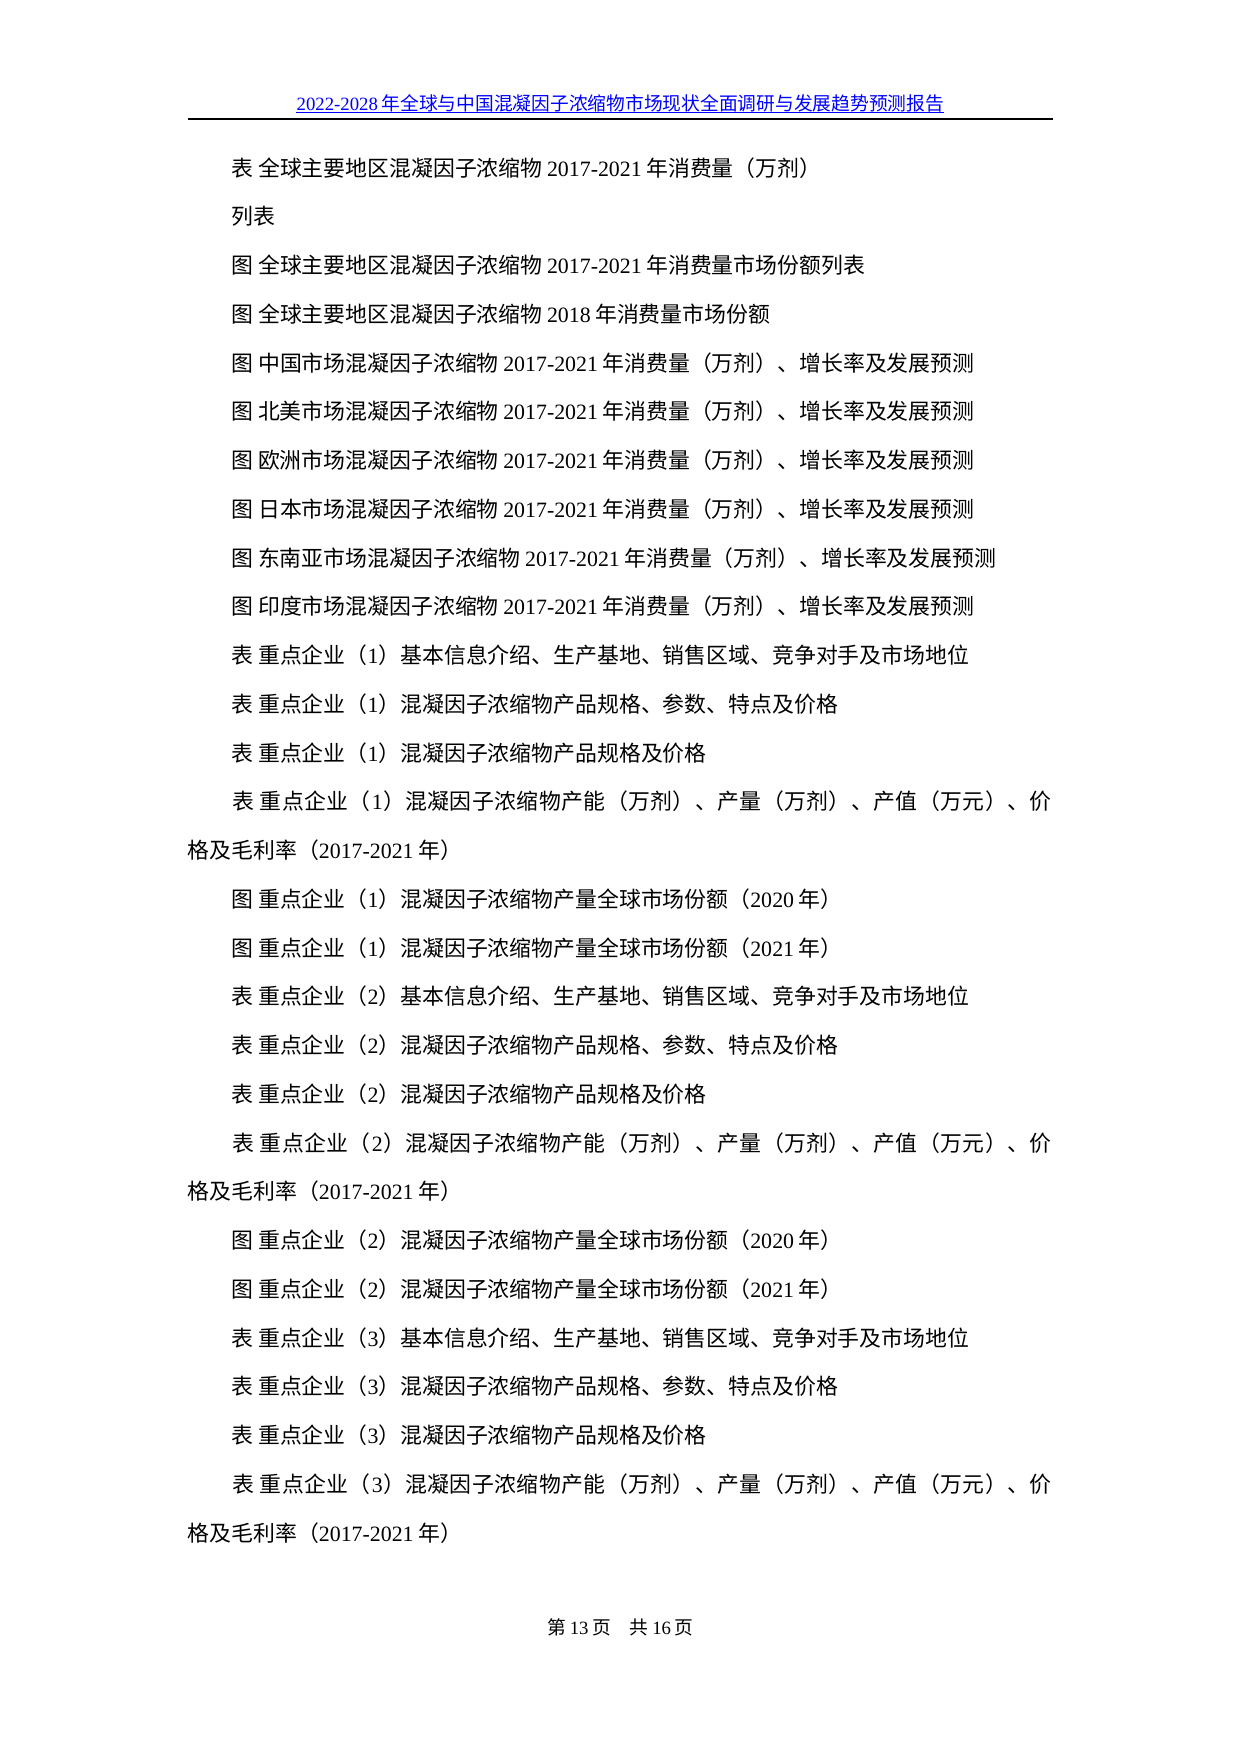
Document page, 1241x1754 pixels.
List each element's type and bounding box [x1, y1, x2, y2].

text [187, 150, 1053, 1548]
